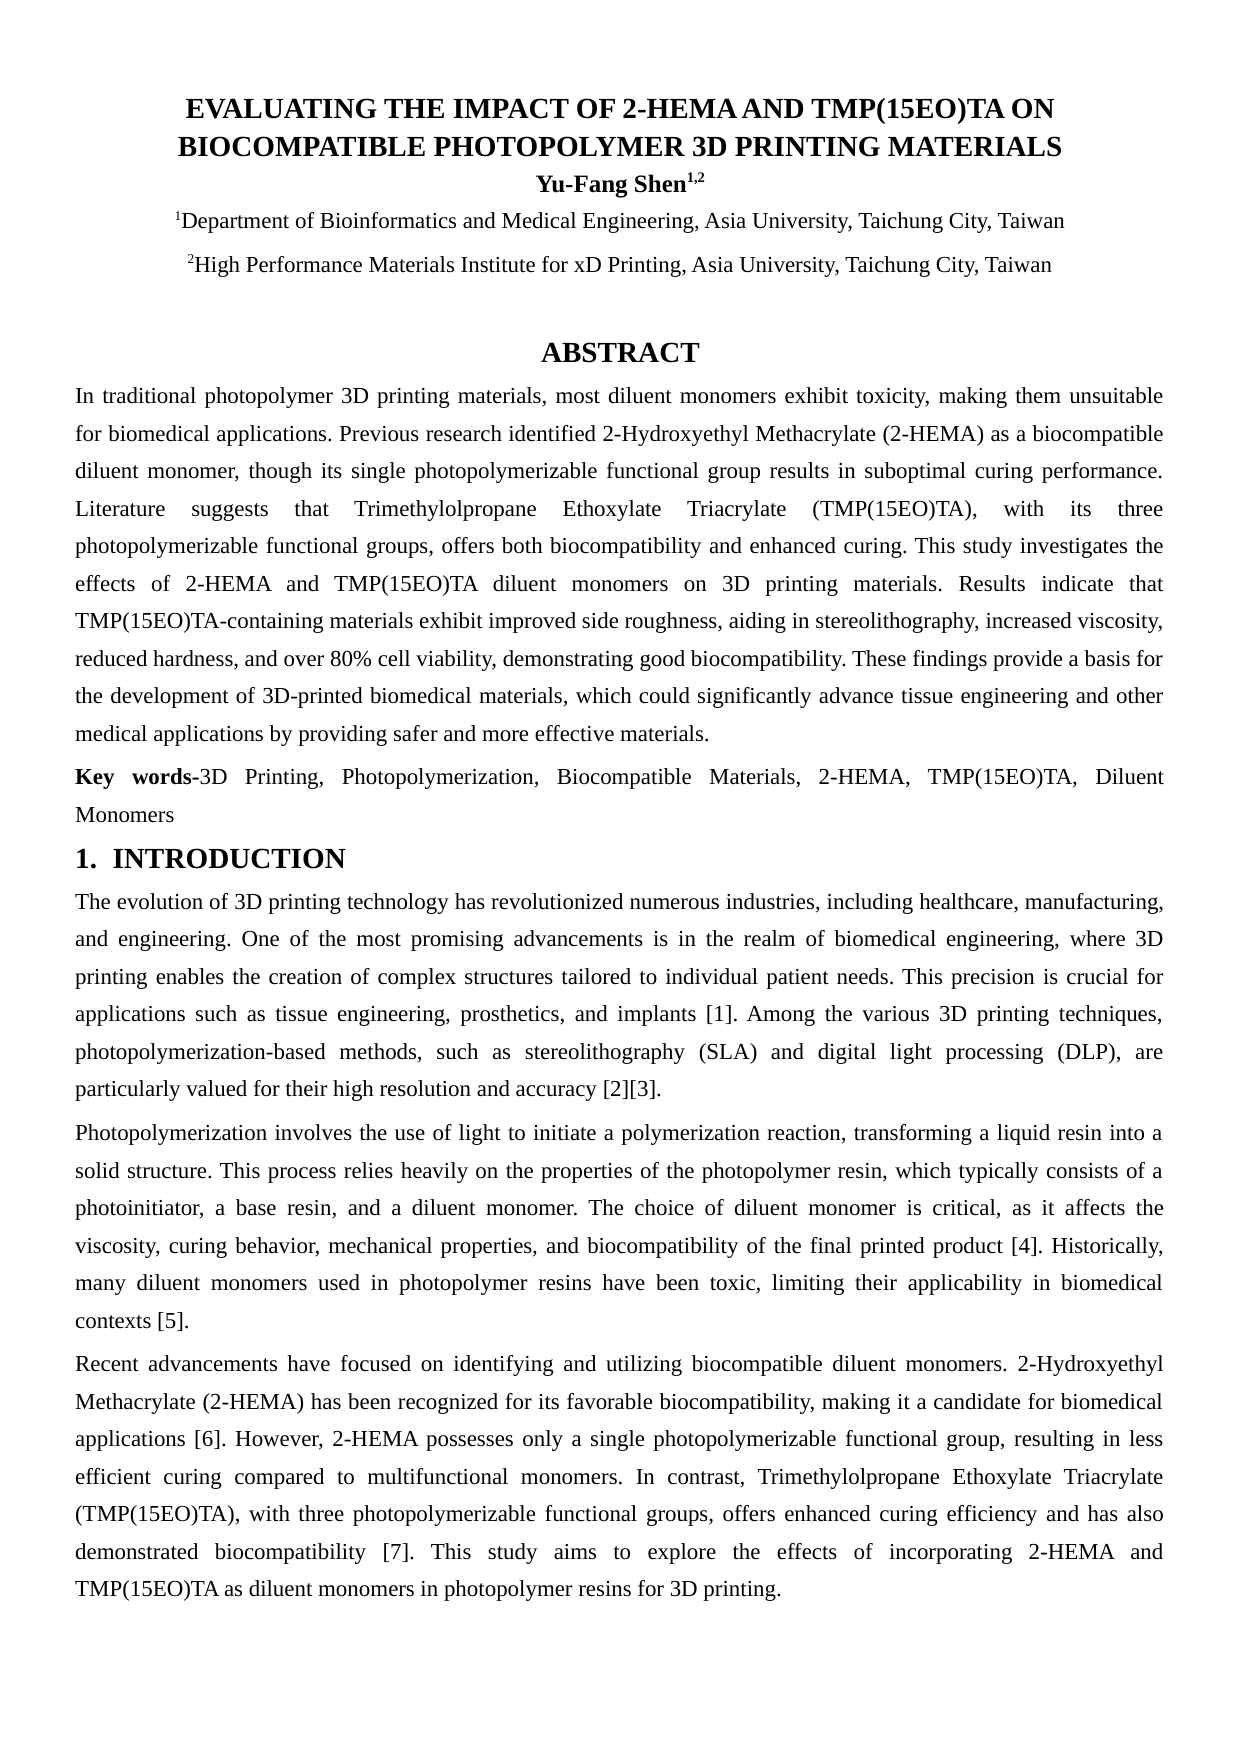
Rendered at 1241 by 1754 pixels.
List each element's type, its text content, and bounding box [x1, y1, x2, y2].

text EVALUATING THE IMPACT OF 2-HEMA AND TMP(15EO)TA ON BIOCOMPATIBLE PHOTOPOLYMER 3D PRINTING MATERIALS [75, 89, 1165, 164]
text In traditional photopolymer 3D printing materials, most diluent monomers exhibit toxicity, making them unsuitable for biomedical applications. Previous research identified 2-Hydroxyethyl Methacrylate (2-HEMA) as a biocompatible diluent monomer, though its single photopolymerizable functional group results in suboptimal curing performance. Literature suggests that Trimethylolpropane Ethoxylate Triacrylate (TMP(15EO)TA), with its three photopolymerizable functional groups, offers both biocompatibility and enhanced curing. This study investigates the effects of 2-HEMA and TMP(15EO)TA diluent monomers on 3D printing materials. Results indicate that TMP(15EO)TA-containing materials exhibit improved side roughness, aiding in stereolithography, increased viscosity, reduced hardness, and over 80% cell viability, demonstrating good biocompatibility. These findings provide a basis for the development of 3D-printed biomedical materials, which could significantly advance tissue engineering and other medical applications by providing safer and more effective materials. [75, 377, 1165, 752]
list INTRODUCTION [75, 839, 1165, 876]
list Recent advancements have focused on identifying and utilizing biocompatible diluent monomers. 2-Hydroxyethyl Methacrylate (2-HEMA) has been recognized for its favorable biocompatibility, making it a candidate for biomedical applications [6]. However, 2-HEMA possesses only a single photopolymerizable functional group, resulting in less efficient curing compared to multifunctional monomers. In contrast, Trimethylolpropane Ethoxylate Triacrylate (TMP(15EO)TA), with three photopolymerizable functional groups, offers enhanced curing efficiency and has also demonstrated biocompatibility [7]. This study aims to explore the effects of incorporating 2-HEMA and TMP(15EO)TA as diluent monomers in photopolymer resins for 3D printing. [75, 1345, 1165, 1607]
text 2High Performance Materials Institute for xD Printing, Asia University, Taichung City, Taiwan [75, 246, 1165, 283]
text Key words-3D Printing, Photopolymerization, Biocompatible Materials, 2-HEMA, TMP(15EO)TA, Diluent Monomers [75, 758, 1165, 833]
list Photopolymerization involves the use of light to initiate a polymerization reaction, transforming a liquid resin into a solid structure. This process relies heavily on the properties of the photopolymer resin, which typically consists of a photoinitiator, a base resin, and a diluent monomer. The choice of diluent monomer is critical, as it affects the viscosity, curing behavior, mechanical properties, and biocompatibility of the final printed product [4]. Historically, many diluent monomers used in photopolymer resins have been toxic, limiting their applicability in biomedical contexts [5]. [75, 1114, 1165, 1339]
text ABSTRACT [75, 333, 1165, 370]
list The evolution of 3D printing technology has revolutionized numerous industries, including healthcare, manufacturing, and engineering. One of the most promising advancements is in the realm of biomedical engineering, where 3D printing enables the creation of complex structures tailored to individual patient needs. This precision is crucial for applications such as tissue engineering, prosthetics, and implants [1]. Among the various 3D printing techniques, photopolymerization-based methods, such as stereolithography (SLA) and digital light processing (DLP), are particularly valued for their high resolution and accuracy [2][3]. [75, 882, 1165, 1107]
text Yu-Fang Shen1,2 [75, 164, 1165, 202]
text 1Department of Bioinformatics and Medical Engineering, Asia University, Taichung City, Taiwan [75, 202, 1165, 239]
